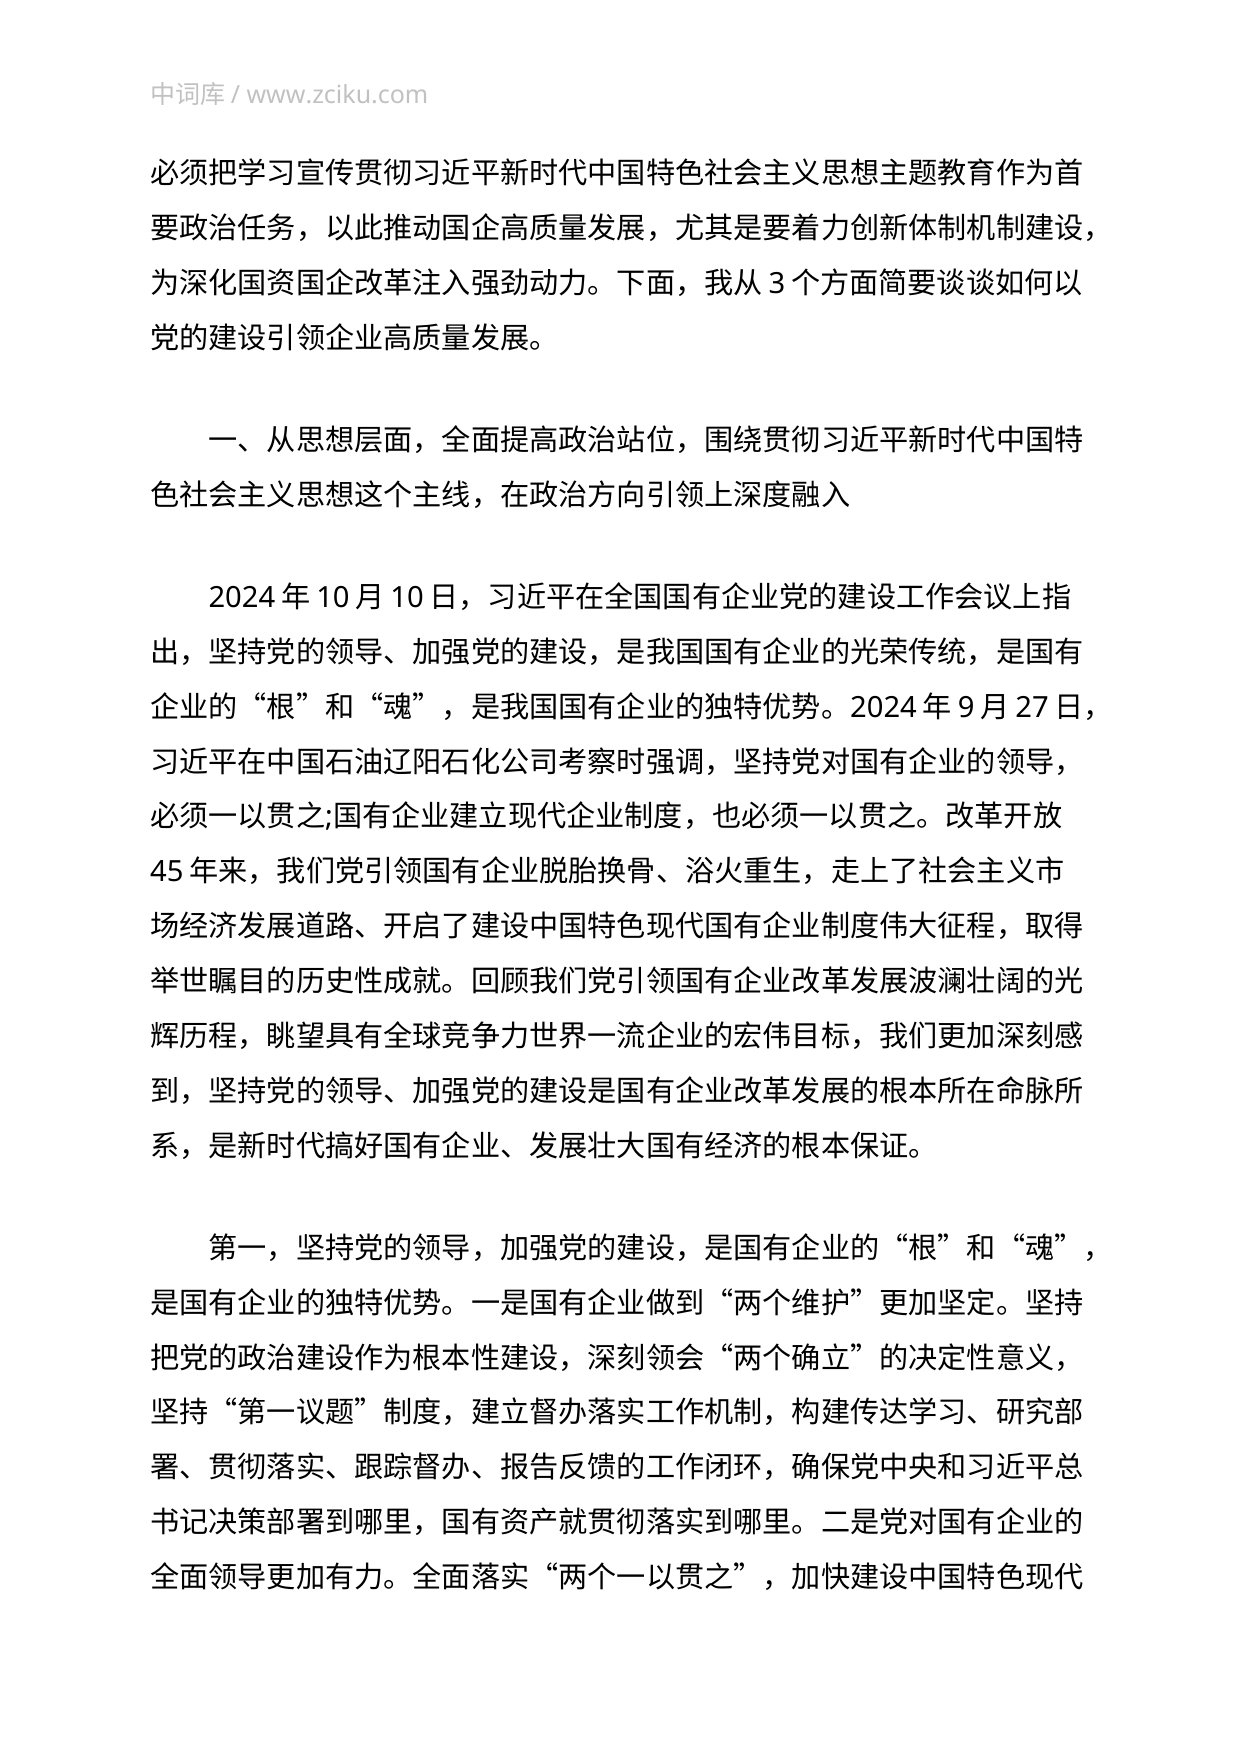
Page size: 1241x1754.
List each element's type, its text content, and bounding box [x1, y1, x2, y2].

text 2024年10月10日，习近平在全国国有企业党的建设工作会议上指出，坚持党的领导、加强党的建设，是我国国有企业的光荣传统，是国有企业的“根”和“魂”，是我国国有企业的独特优势。2024年9月27日，习近平在中国石油辽阳石化公司考察时强调，坚持党对国有企业的领导，必须一以贯之;国有企业建立现代企业制度，也必须一以贯之。改革开放45年来，我们党引领国有企业脱胎换骨、浴火重生，走上了社会主义市场经济发展道路、开启了建设中国特色现代国有企业制度伟大征程，取得举世瞩目的历史性成就。回顾我们党引领国有企业改革发展波澜壮阔的光辉历程，眺望具有全球竞争力世界一流企业的宏伟目标，我们更加深刻感到，坚持党的领导、加强党的建设是国有企业改革发展的根本所在命脉所系，是新时代搞好国有企业、发展壮大国有经济的根本保证。 [150, 573, 1090, 1165]
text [150, 150, 1090, 357]
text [150, 1224, 1090, 1596]
text 一、从思想层面，全面提高政治站位，围绕贯彻习近平新时代中国特色社会主义思想这个主线，在政治方向引领上深度融入 [150, 417, 1090, 514]
